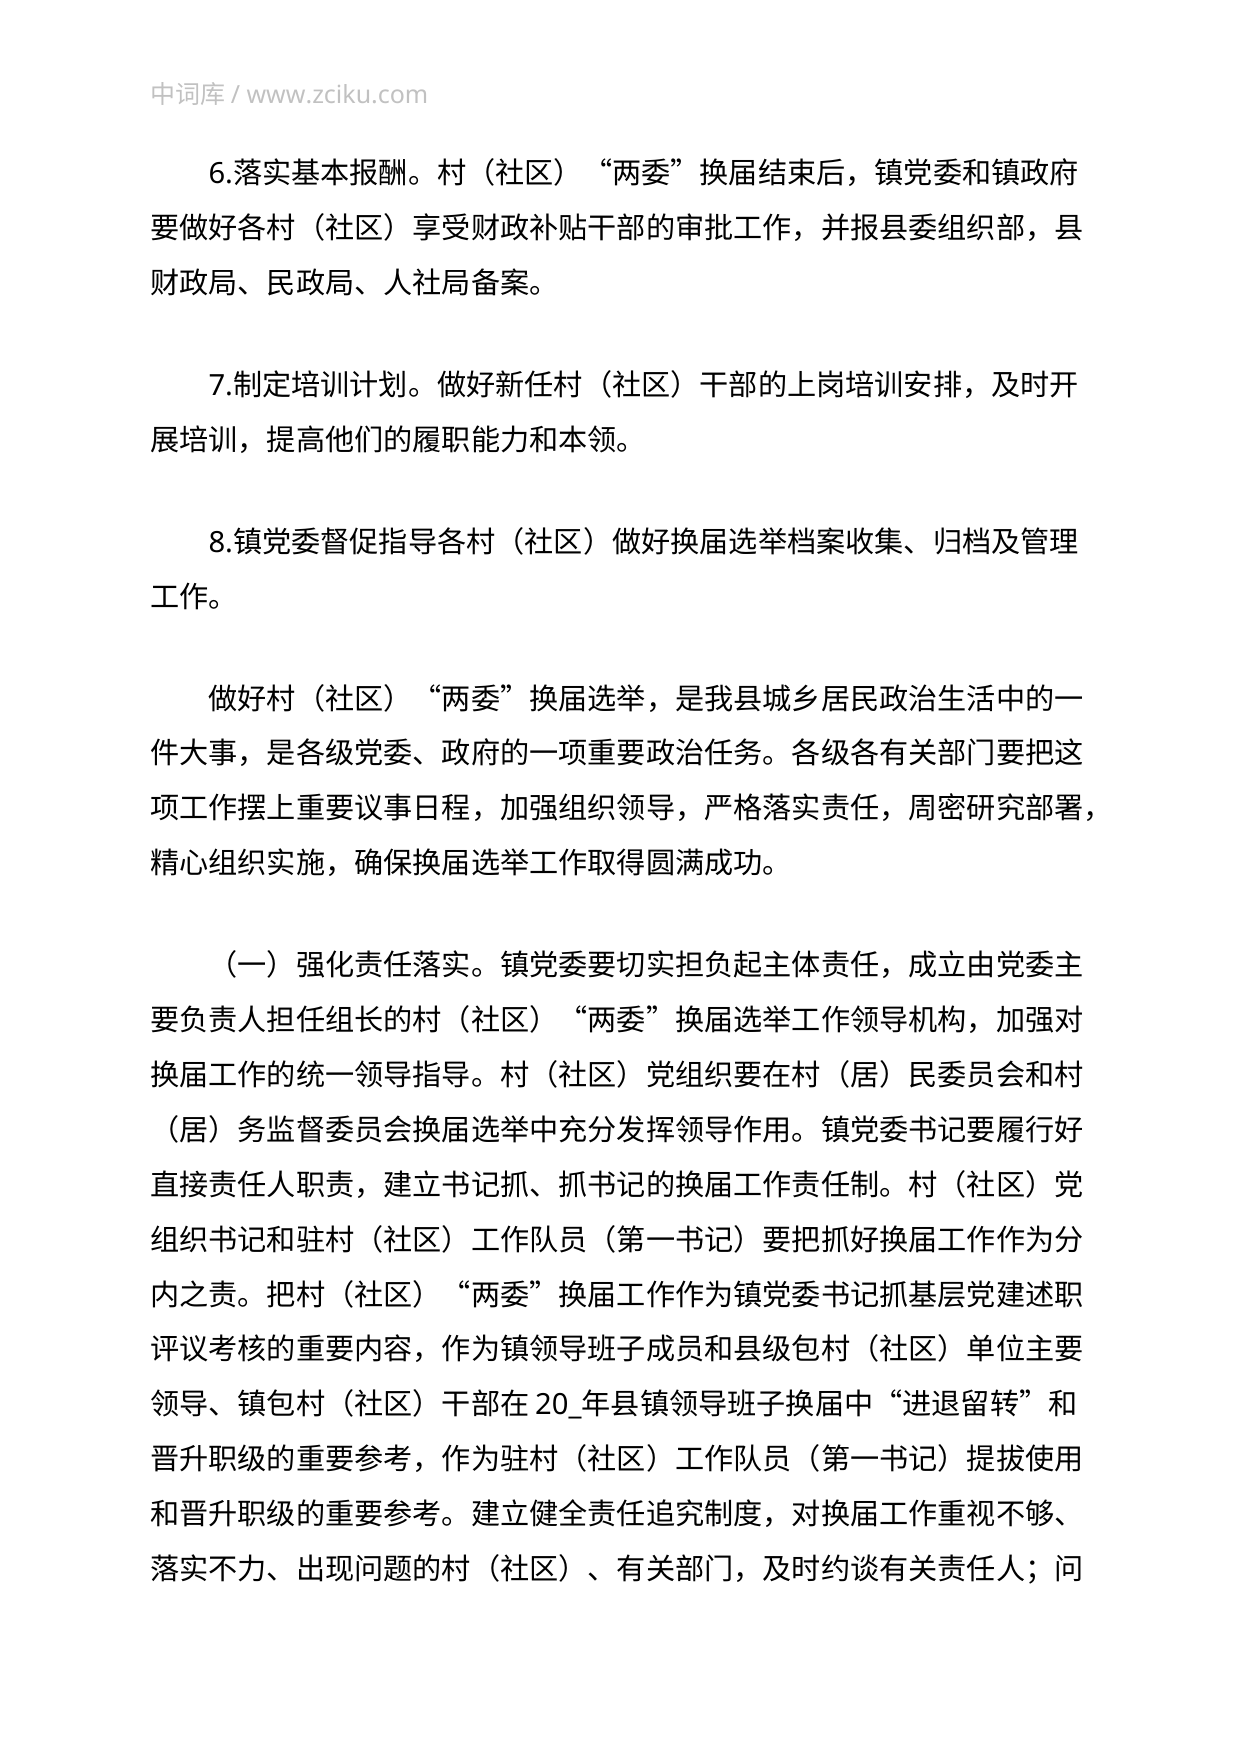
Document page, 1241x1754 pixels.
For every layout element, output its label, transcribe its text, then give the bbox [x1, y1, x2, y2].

text 7.制定培训计划。做好新任村（社区）干部的上岗培训安排，及时开展培训，提高他们的履职能力和本领。 [150, 362, 1090, 459]
text 做好村（社区）“两委”换届选举，是我县城乡居民政治生活中的一件大事，是各级党委、政府的一项重要政治任务。各级各有关部门要把这项工作摆上重要议事日程，加强组织领导，严格落实责任，周密研究部署，精心组织实施，确保换届选举工作取得圆满成功。 [150, 675, 1090, 882]
text 6.落实基本报酬。村（社区）“两委”换届结束后，镇党委和镇政府要做好各村（社区）享受财政补贴干部的审批工作，并报县委组织部，县财政局、民政局、人社局备案。 [150, 150, 1090, 302]
text 8.镇党委督促指导各村（社区）做好换届选举档案收集、归档及管理工作。 [150, 518, 1090, 616]
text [150, 942, 1090, 1588]
